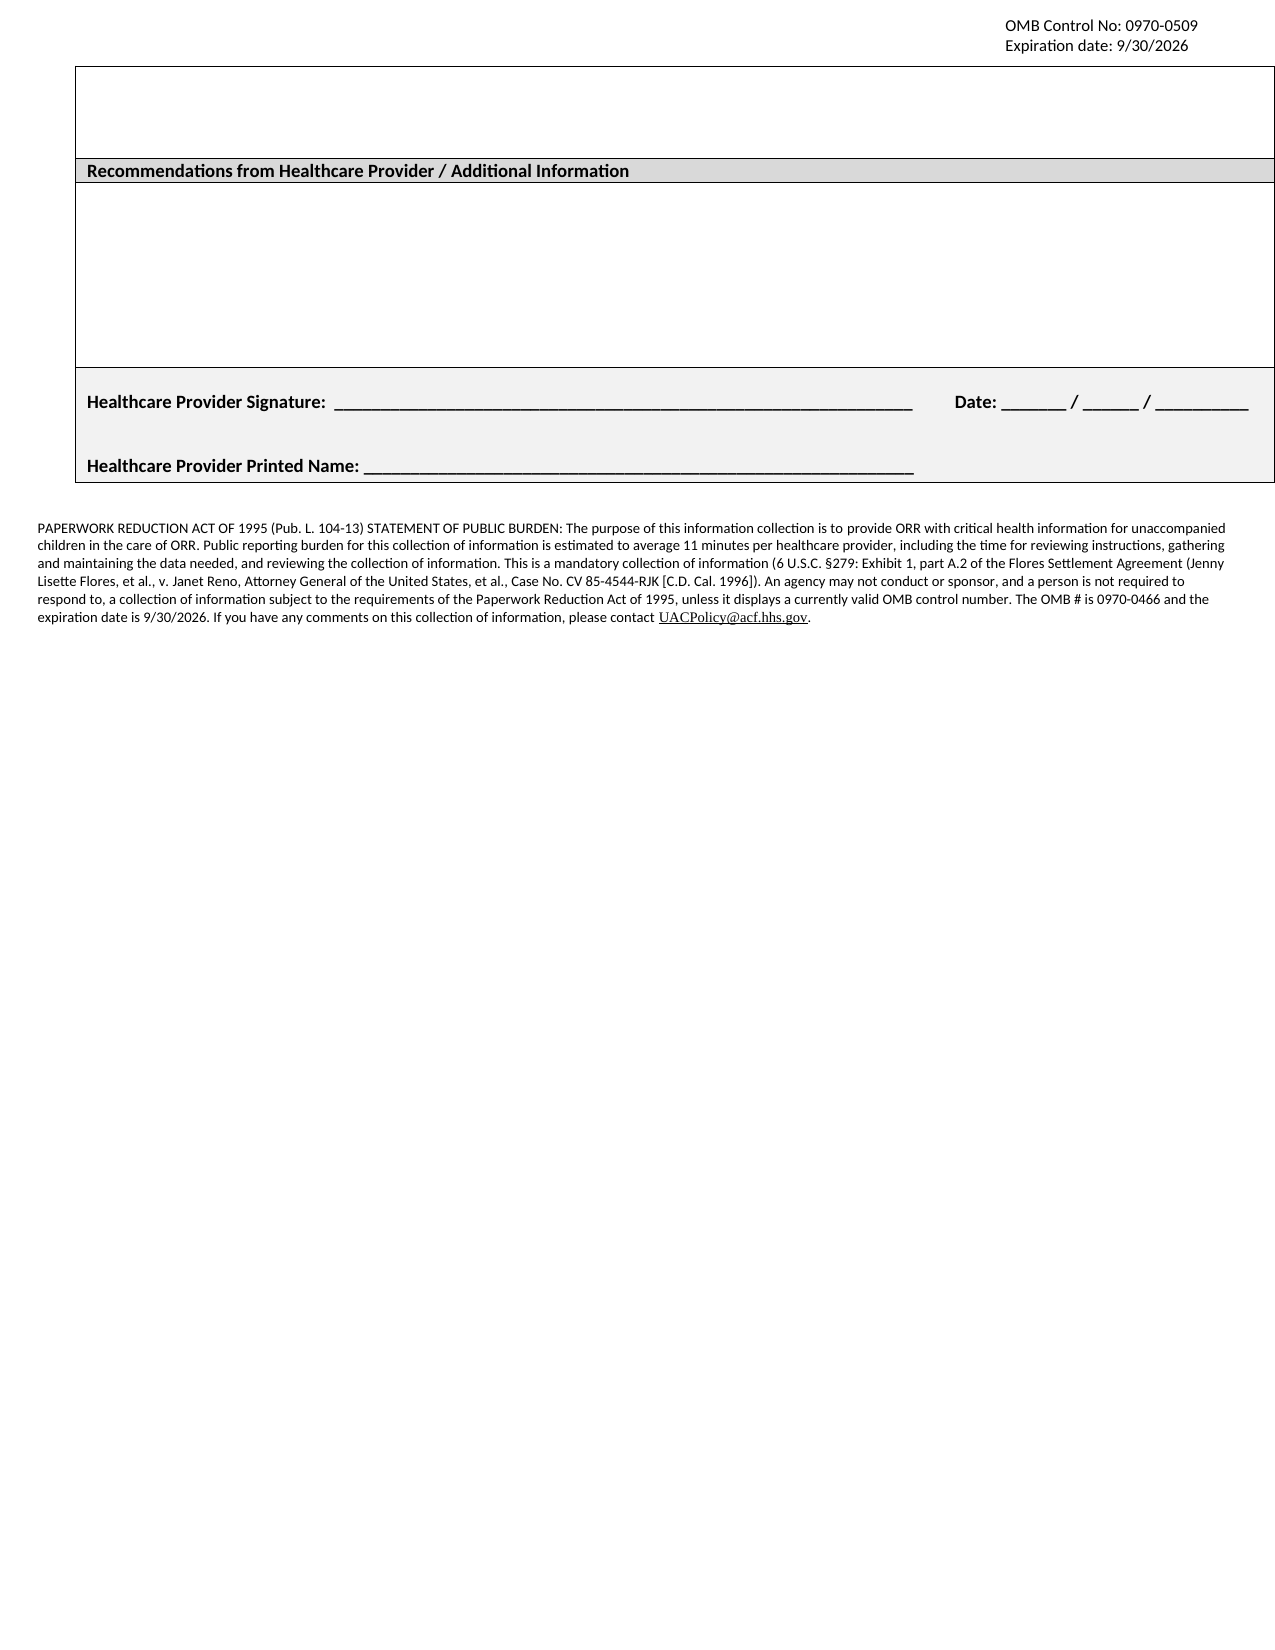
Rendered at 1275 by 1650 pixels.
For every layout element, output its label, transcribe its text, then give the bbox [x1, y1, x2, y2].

table_cell [76, 183, 1274, 367]
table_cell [76, 159, 1274, 182]
table_cell [76, 67, 1274, 158]
text PAPERWORK REDUCTION ACT OF 1995 (Pub. L. 104-13) STATEMENT OF PUBLIC BURDEN: The purpose of this information collection is to provide ORR with critical health information for unaccompanied children in the care of ORR. Public reporting burden for this collection of information is estimated to average 11 minutes per healthcare provider, including the time for reviewing instructions, gathering and maintaining the data needed, and reviewing the collection of information. This is a mandatory collection of information (6 U.S.C. §279: Exhibit 1, part A.2 of the Flores Settlement Agreement (Jenny Lisette Flores, et al., v. Janet Reno, Attorney General of the United States, et al., Case No. CV 85-4544-RJK [C.D. Cal. 1996]). An agency may not conduct or sponsor, and a person is not required to respond to, a collection of information subject to the requirements of the Paperwork Reduction Act of 1995, unless it displays a currently valid OMB control number. The OMB # is 0970-0466 and the expiration date is 9/30/2026. If you have any comments on this collection of information, please contact UACPolicy@acf.hhs.gov. [37, 519, 1228, 626]
table_cell Healthcare Provider Signature: ______________________________________________________________ Date: _______ / ______ / __________ Healthcare Provider Printed Name: ___________________________________________________________ [76, 368, 1274, 482]
